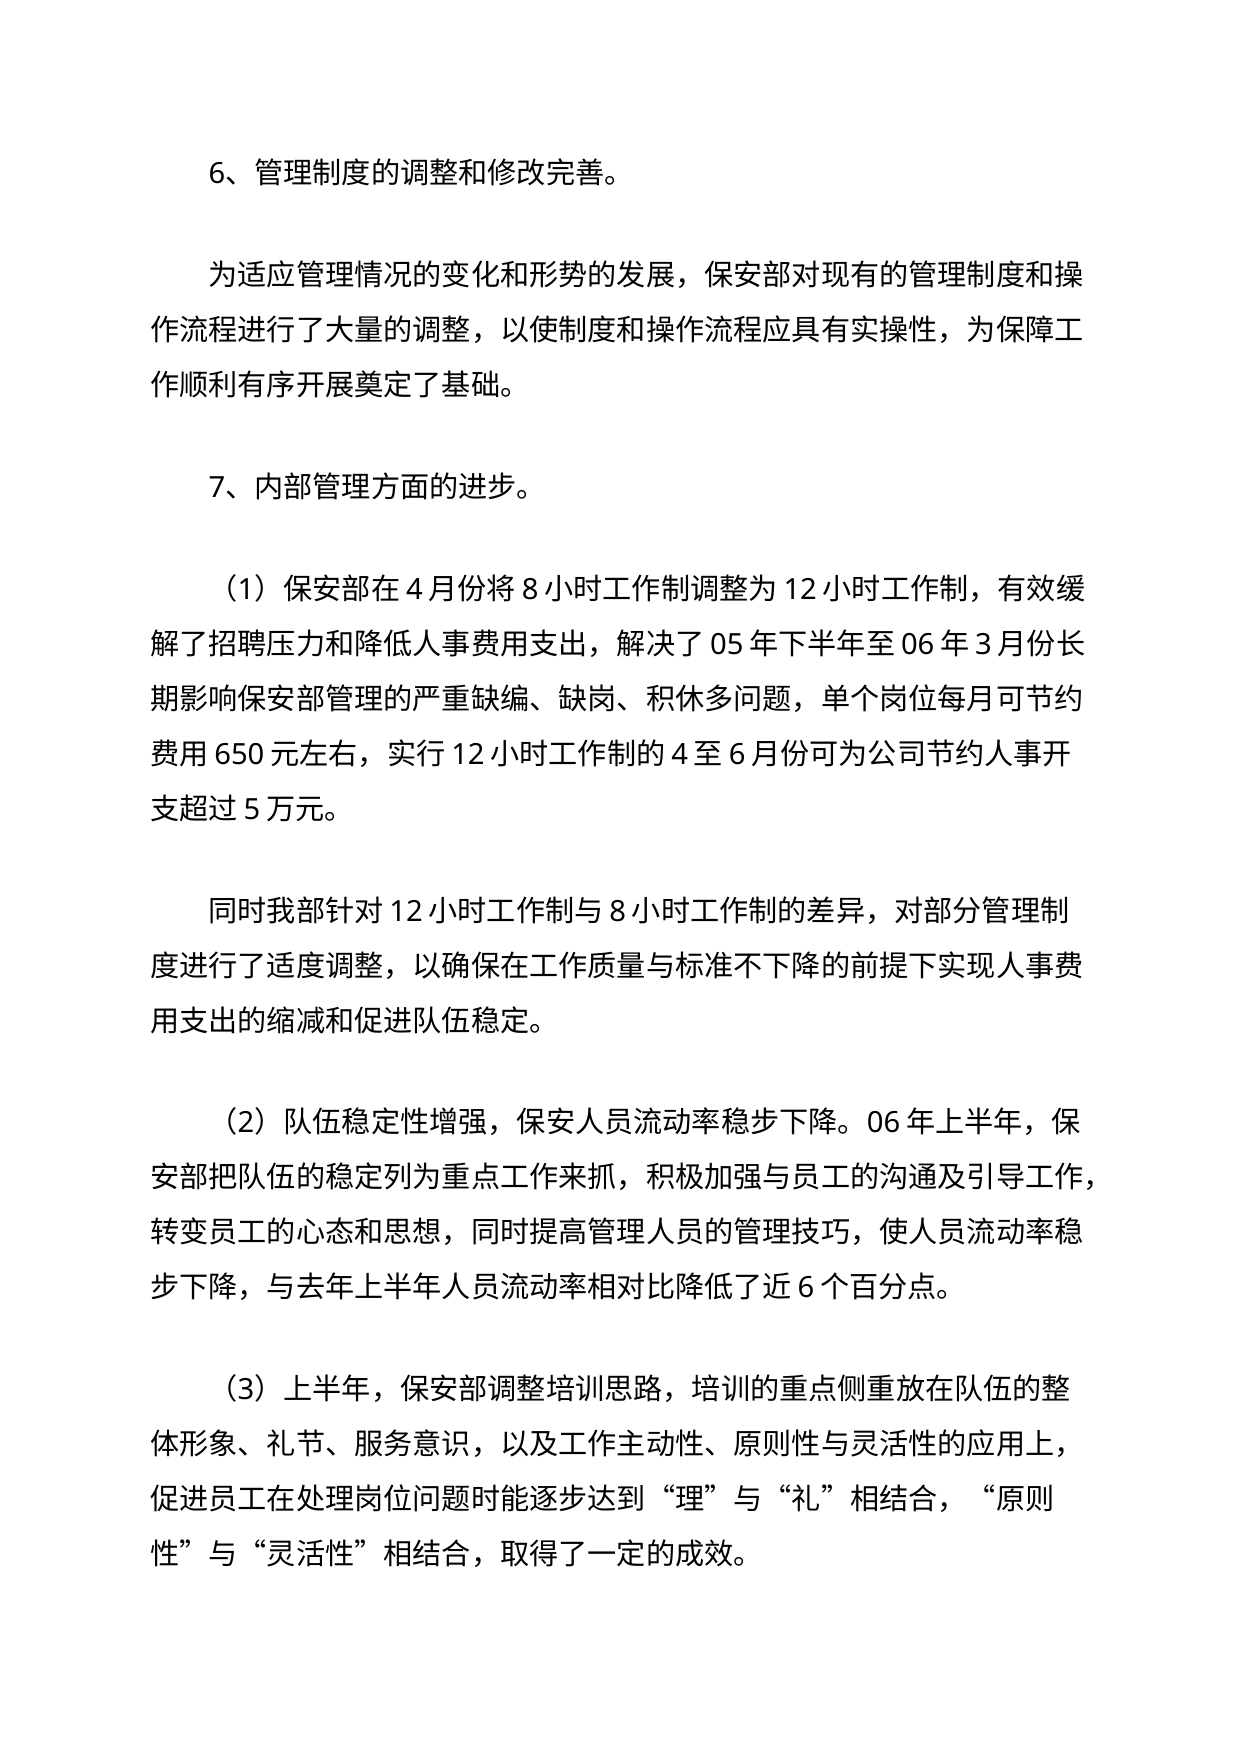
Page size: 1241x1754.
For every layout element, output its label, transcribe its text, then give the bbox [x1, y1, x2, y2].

text （1）保安部在4月份将8小时工作制调整为12小时工作制，有效缓解了招聘压力和降低人事费用支出，解决了05年下半年至06年3月份长期影响保安部管理的严重缺编、缺岗、积休多问题，单个岗位每月可节约费用650元左右，实行12小时工作制的4至6月份可为公司节约人事开支超过5万元。 [150, 566, 1090, 828]
text 同时我部针对12小时工作制与8小时工作制的差异，对部分管理制度进行了适度调整，以确保在工作质量与标准不下降的前提下实现人事费用支出的缩减和促进队伍稳定。 [150, 887, 1090, 1039]
text （3）上半年，保安部调整培训思路，培训的重点侧重放在队伍的整体形象、礼节、服务意识，以及工作主动性、原则性与灵活性的应用上，促进员工在处理岗位问题时能逐步达到“理”与“礼”相结合，“原则性”与“灵活性”相结合，取得了一定的成效。 [150, 1366, 1090, 1573]
text 6、管理制度的调整和修改完善。 [150, 150, 1090, 192]
text 7、内部管理方面的进步。 [150, 463, 1090, 506]
text （2）队伍稳定性增强，保安人员流动率稳步下降。06年上半年，保安部把队伍的稳定列为重点工作来抓，积极加强与员工的沟通及引导工作，转变员工的心态和思想，同时提高管理人员的管理技巧，使人员流动率稳步下降，与去年上半年人员流动率相对比降低了近6个百分点。 [150, 1099, 1090, 1306]
text 为适应管理情况的变化和形势的发展，保安部对现有的管理制度和操作流程进行了大量的调整，以使制度和操作流程应具有实操性，为保障工作顺利有序开展奠定了基础。 [150, 252, 1090, 404]
